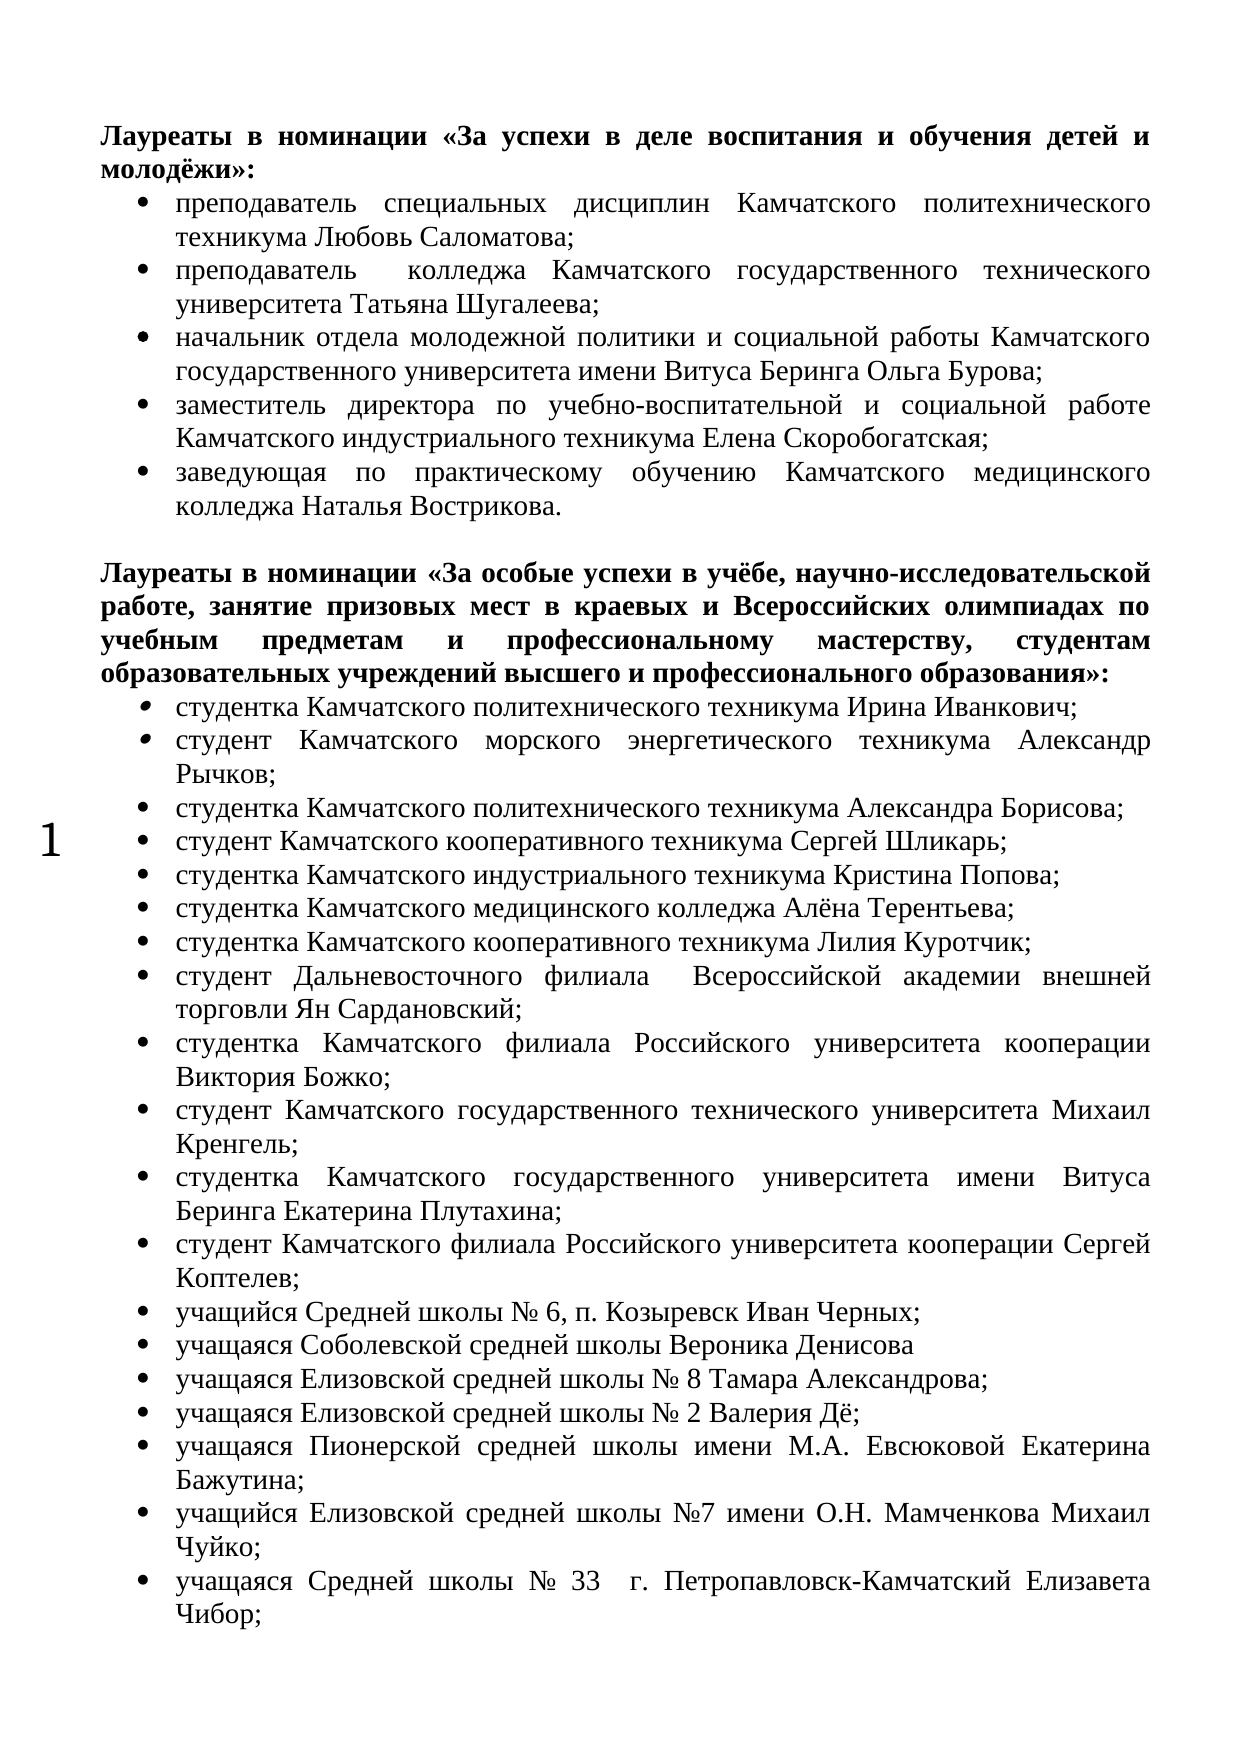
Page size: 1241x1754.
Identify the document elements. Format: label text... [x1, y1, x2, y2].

list студентка Камчатского кооперативного техникума Лилия Куротчик; [138, 924, 1152, 958]
list учащаяся Средней школы № 33 г. Петропавловск-Камчатский Елизавета Чибор; [138, 1563, 1152, 1630]
text Лауреаты в номинации «За особые успехи в учёбе, научно-исследовательской работе, занятие призовых мест в краевых и Всероссийских олимпиадах по учебным предметам и профессиональному мастерству, студентам образовательных учреждений высшего и профессионального образования»: [100, 555, 1152, 689]
list учащийся Елизовской средней школы №7 имени О.Н. Мамченкова Михаил Чуйко; [138, 1496, 1152, 1563]
list учащийся Средней школы № 6, п. Козыревск Иван Черных; [138, 1294, 1152, 1327]
list студентка Камчатского филиала Российского университета кооперации Виктория Божко; [138, 1025, 1152, 1092]
list заместитель директора по учебно-воспитательной и социальной работе Камчатского индустриального техникума Елена Скоробогатская; [138, 387, 1152, 454]
text Лауреаты в номинации «За успехи в деле воспитания и обучения детей и молодёжи»: [100, 118, 1152, 185]
list заведующая по практическому обучению Камчатского медицинского колледжа Наталья Вострикова. [138, 454, 1152, 521]
list студент Камчатского государственного технического университета Михаил Кренгель; [138, 1092, 1152, 1159]
list студентка Камчатского медицинского колледжа Алёна Терентьева; [138, 891, 1152, 924]
list студент Камчатского филиала Российского университета кооперации Сергей Коптелев; [138, 1227, 1152, 1294]
list студент Камчатского морского энергетического техникума Александр Рычков; [138, 722, 1152, 790]
list учащаяся Елизовской средней школы № 2 Валерия Дё; [138, 1395, 1152, 1428]
list студентка Камчатского политехнического техникума Александра Борисова; [138, 790, 1152, 823]
list учащаяся Соболевской средней школы Вероника Денисова [138, 1327, 1152, 1361]
list студентка Камчатского государственного университета имени Витуса Беринга Екатерина Плутахина; [138, 1159, 1152, 1227]
list студент Камчатского кооперативного техникума Сергей Шликарь; [138, 823, 1152, 857]
list начальник отдела молодежной политики и социальной работы Камчатского государственного университета имени Витуса Беринга Ольга Бурова; [138, 319, 1152, 387]
list преподаватель колледжа Камчатского государственного технического университета Татьяна Шугалеева; [138, 252, 1152, 319]
list учащаяся Пионерской средней школы имени М.А. Евсюковой Екатерина Бажутина; [138, 1428, 1152, 1496]
list студентка Камчатского индустриального техникума Кристина Попова; [138, 857, 1152, 891]
list преподаватель специальных дисциплин Камчатского политехнического техникума Любовь Саломатова; [138, 185, 1152, 252]
list учащаяся Елизовской средней школы № 8 Тамара Александрова; [138, 1361, 1152, 1395]
list студентка Камчатского политехнического техникума Ирина Иванкович; [138, 689, 1152, 722]
list студент Дальневосточного филиала Всероссийской академии внешней торговли Ян Сардановский; [138, 958, 1152, 1025]
